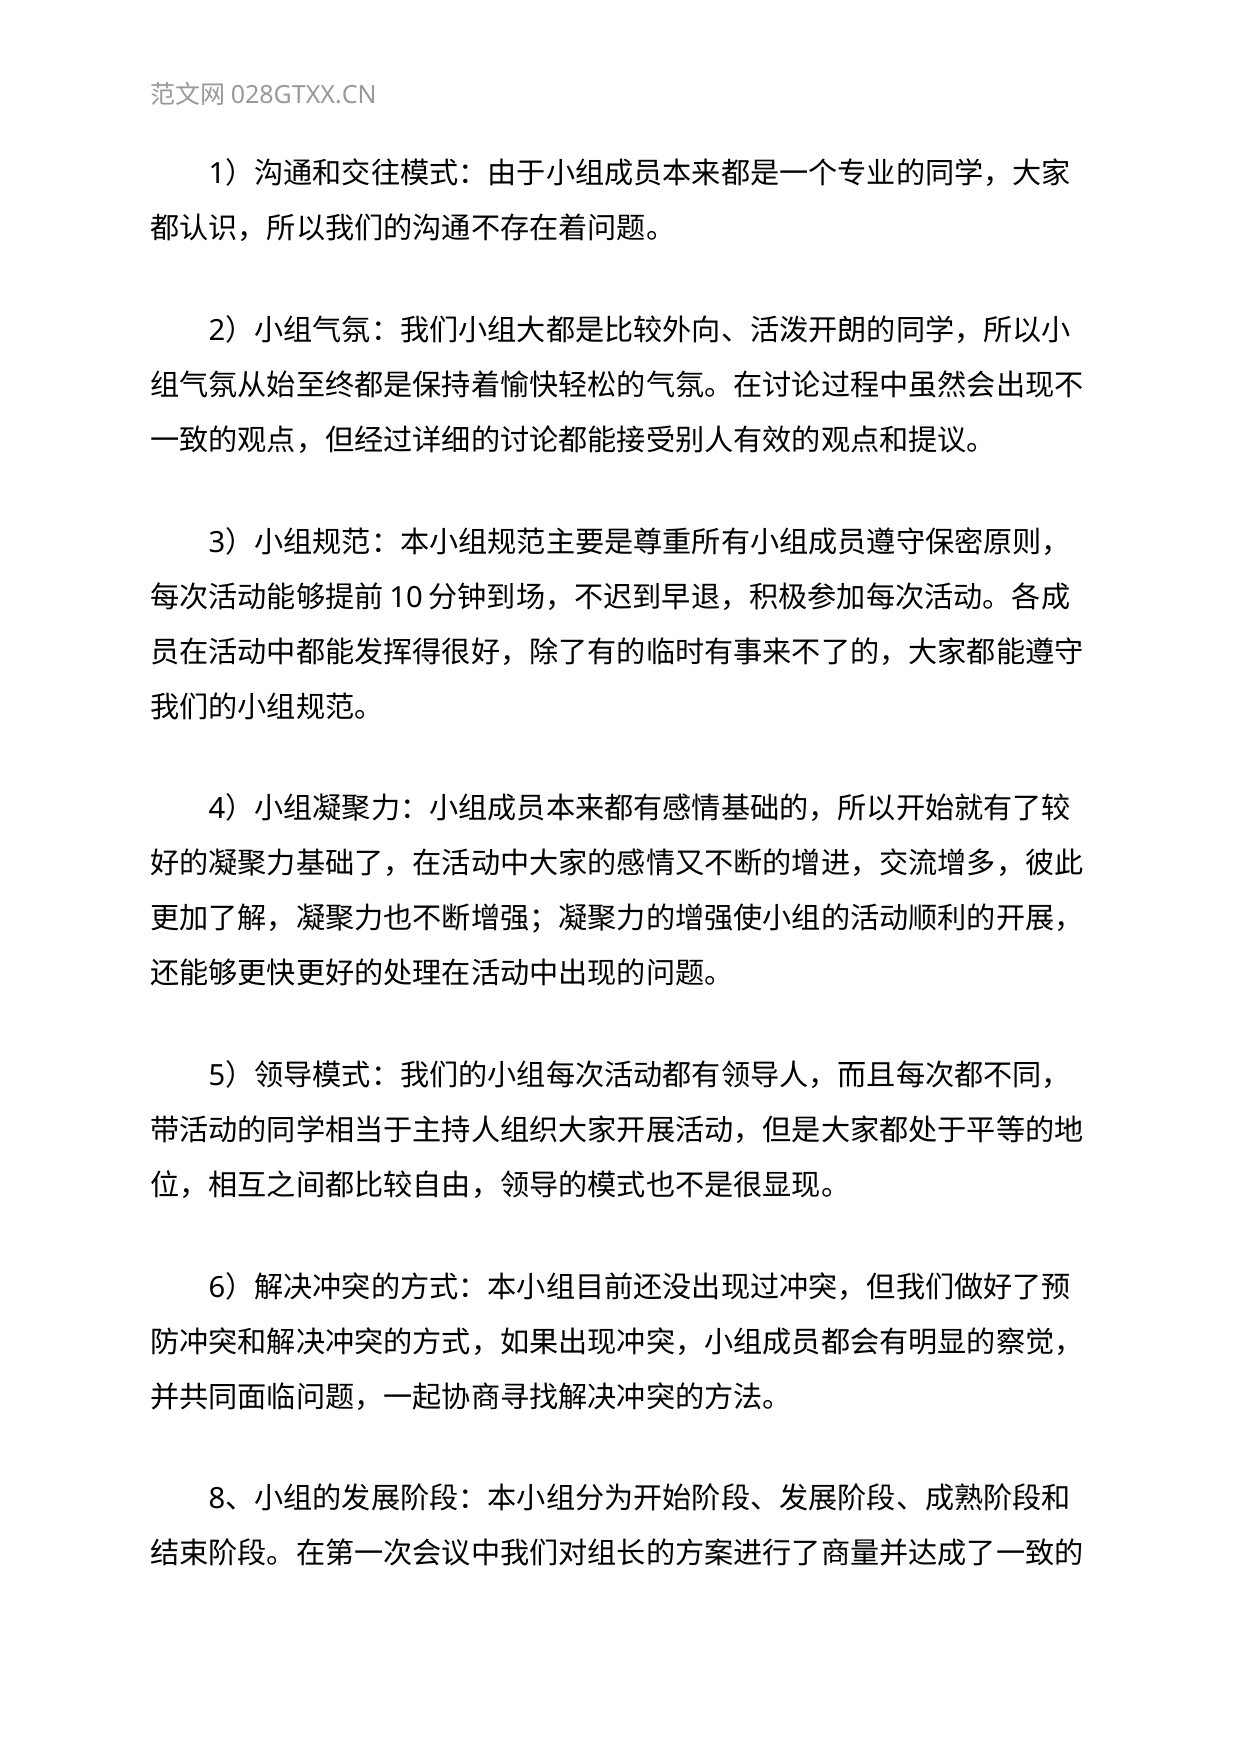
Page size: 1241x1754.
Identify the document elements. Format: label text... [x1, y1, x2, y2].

text 5）领导模式：我们的小组每次活动都有领导人，而且每次都不同，带活动的同学相当于主持人组织大家开展活动，但是大家都处于平等的地位，相互之间都比较自由，领导的模式也不是很显现。 [150, 1052, 1090, 1204]
text 6）解决冲突的方式：本小组目前还没出现过冲突，但我们做好了预防冲突和解决冲突的方式，如果出现冲突，小组成员都会有明显的察觉，并共同面临问题，一起协商寻找解决冲突的方法。 [150, 1263, 1090, 1416]
text 3）小组规范：本小组规范主要是尊重所有小组成员遵守保密原则，每次活动能够提前10分钟到场，不迟到早退，积极参加每次活动。各成员在活动中都能发挥得很好，除了有的临时有事来不了的，大家都能遵守我们的小组规范。 [150, 518, 1090, 726]
text 4）小组凝聚力：小组成员本来都有感情基础的，所以开始就有了较好的凝聚力基础了，在活动中大家的感情又不断的增进，交流增多，彼此更加了解，凝聚力也不断增强；凝聚力的增强使小组的活动顺利的开展，还能够更快更好的处理在活动中出现的问题。 [150, 785, 1090, 992]
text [150, 1475, 1090, 1572]
text 2）小组气氛：我们小组大都是比较外向、活泼开朗的同学，所以小组气氛从始至终都是保持着愉快轻松的气氛。在讨论过程中虽然会出现不一致的观点，但经过详细的讨论都能接受别人有效的观点和提议。 [150, 307, 1090, 459]
text 1）沟通和交往模式：由于小组成员本来都是一个专业的同学，大家都认识，所以我们的沟通不存在着问题。 [150, 150, 1090, 247]
